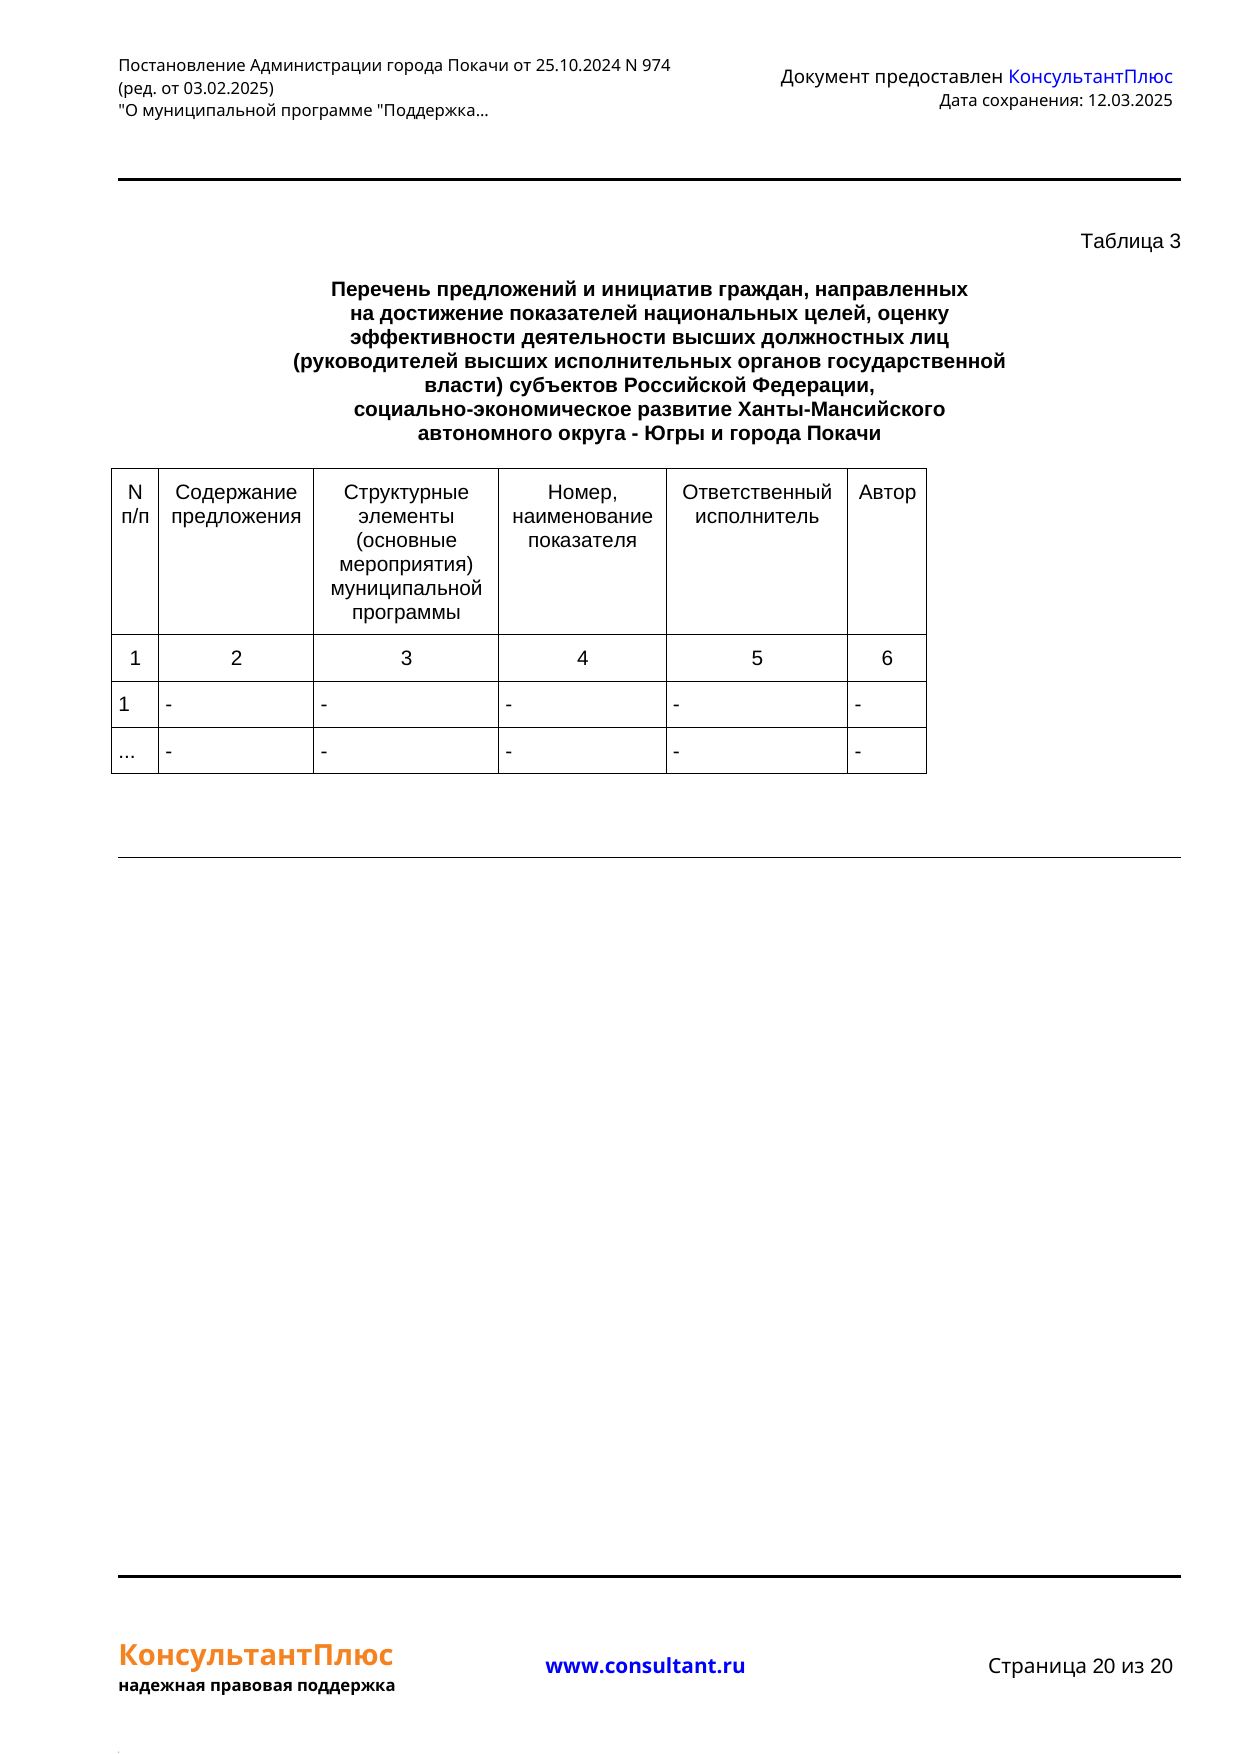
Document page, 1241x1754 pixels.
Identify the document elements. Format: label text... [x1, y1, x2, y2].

text Таблица 3 [118, 229, 1181, 253]
table_cell - [314, 682, 498, 727]
table_cell 3 [314, 635, 498, 681]
table_header Структурные элементы (основные мероприятия) муниципальной программы [314, 469, 498, 634]
table_cell - [499, 682, 666, 727]
title (руководителей высших исполнительных органов государственной [118, 348, 1181, 372]
table_cell ... [112, 728, 158, 773]
table_cell - [848, 682, 926, 727]
table_cell 1 [112, 635, 158, 681]
table_header Автор [848, 469, 926, 634]
title социально-экономическое развитие Ханты-Мансийского [118, 396, 1181, 420]
title Перечень предложений и инициатив граждан, направленных [118, 277, 1181, 301]
table_header N п/п [112, 469, 158, 634]
title на достижение показателей национальных целей, оценку [118, 301, 1181, 324]
table_cell - [159, 728, 313, 773]
table_cell - [667, 682, 847, 727]
title эффективности деятельности высших должностных лиц [118, 324, 1181, 348]
table_cell - [848, 728, 926, 773]
table_cell 6 [848, 635, 926, 681]
title автономного округа - Югры и города Покачи [118, 420, 1181, 444]
title власти) субъектов Российской Федерации, [118, 372, 1181, 396]
table_cell - [499, 728, 666, 773]
table_cell - [314, 728, 498, 773]
table_header Ответственный исполнитель [667, 469, 847, 634]
table_cell 2 [159, 635, 313, 681]
table_cell - [667, 728, 847, 773]
table_cell - [159, 682, 313, 727]
table_header Содержание предложения [159, 469, 313, 634]
table_cell 4 [499, 635, 666, 681]
table_cell 1 [112, 682, 158, 727]
table_cell 5 [667, 635, 847, 681]
table_header Номер, наименование показателя [499, 469, 666, 634]
